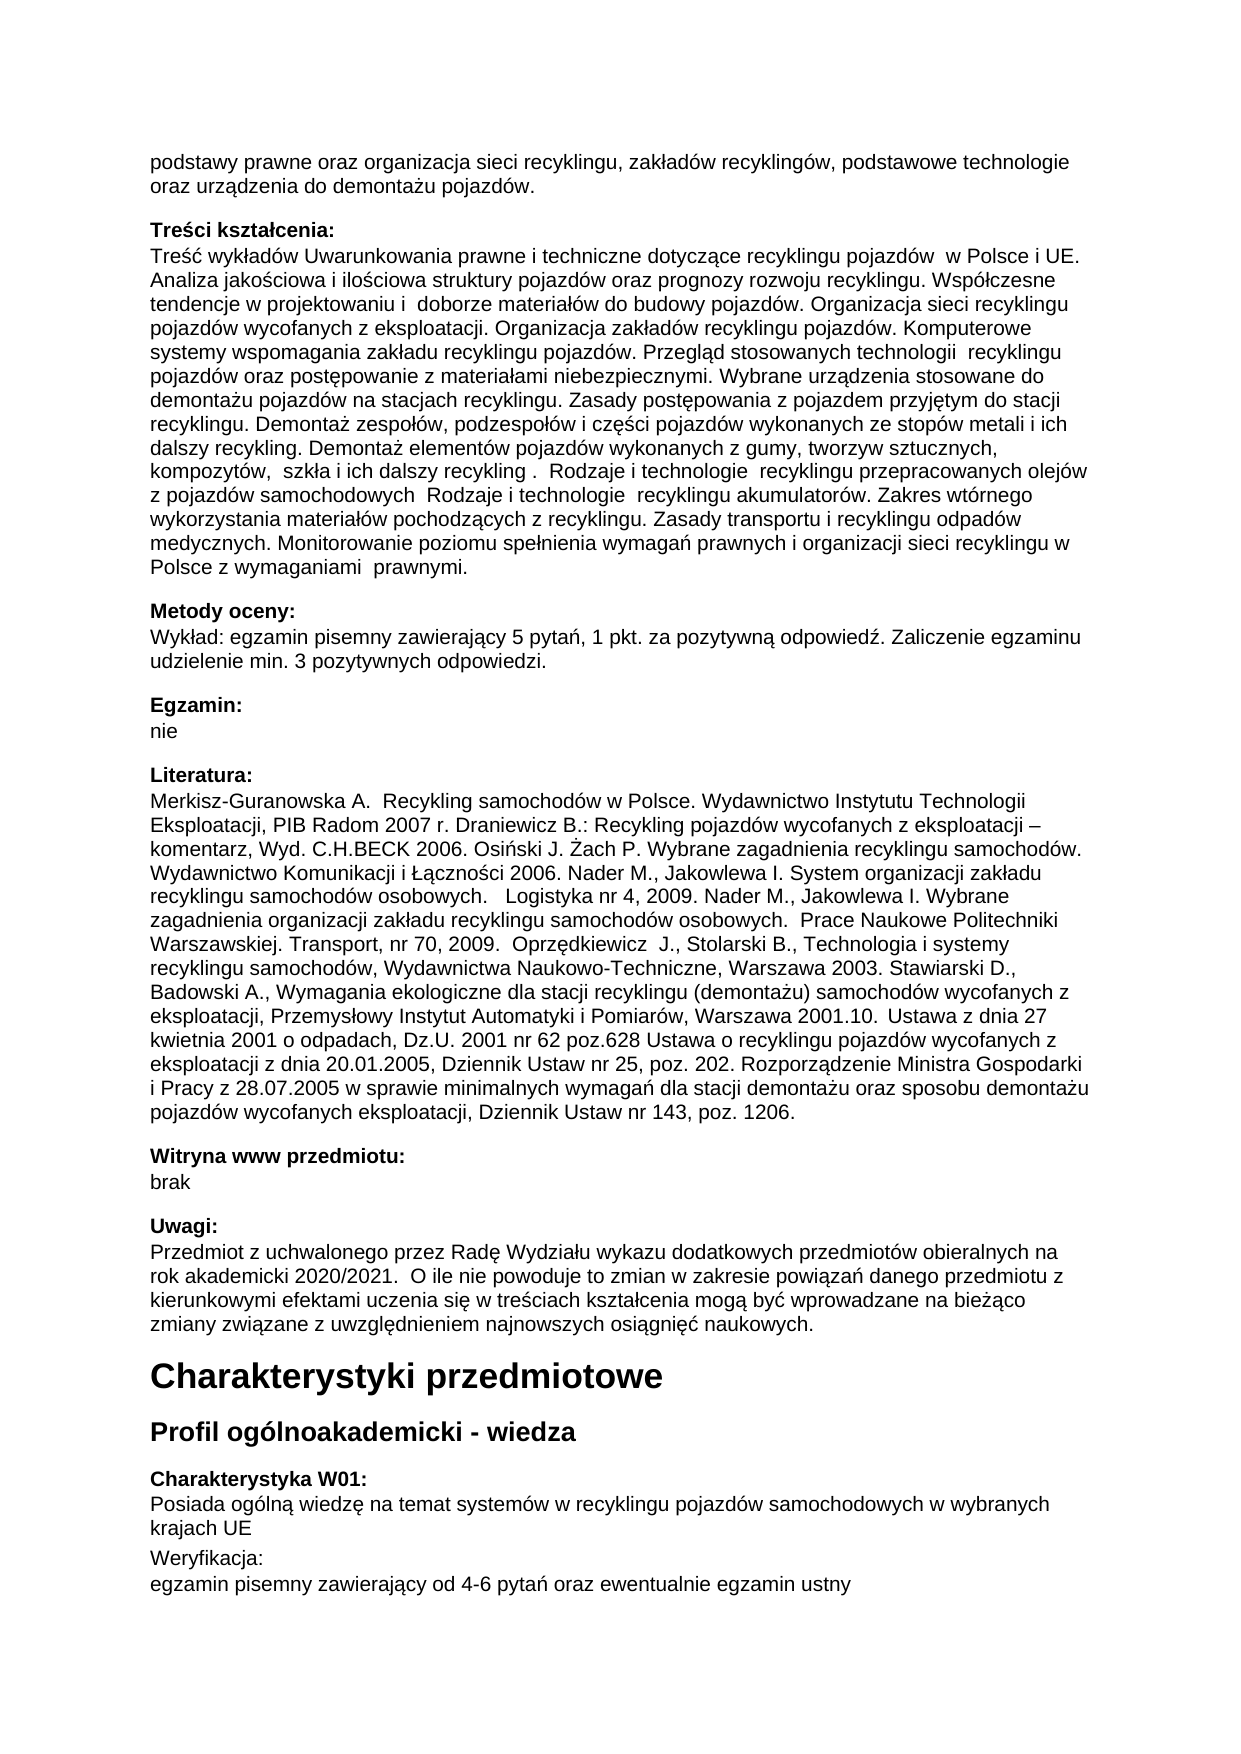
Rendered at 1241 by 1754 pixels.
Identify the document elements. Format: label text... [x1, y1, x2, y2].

text Weryfikacja: [150, 1546, 1090, 1570]
text Witryna www przedmiotu: [150, 1144, 1090, 1168]
subtitle Charakterystyki przedmiotowe [150, 1355, 1090, 1396]
text Treść wykładów Uwarunkowania prawne i techniczne dotyczące recyklingu pojazdów w Polsce i UE. Analiza jakościowa i ilościowa struktury pojazdów oraz prognozy rozwoju recyklingu. Współczesne tendencje w projektowaniu i doborze materiałów do budowy pojazdów. Organizacja sieci recyklingu pojazdów wycofanych z eksploatacji. Organizacja zakładów recyklingu pojazdów. Komputerowe systemy wspomagania zakładu recyklingu pojazdów. Przegląd stosowanych technologii recyklingu pojazdów oraz postępowanie z materiałami niebezpiecznymi. Wybrane urządzenia stosowane do demontażu pojazdów na stacjach recyklingu. Zasady postępowania z pojazdem przyjętym do stacji recyklingu. Demontaż zespołów, podzespołów i części pojazdów wykonanych ze stopów metali i ich dalszy recykling. Demontaż elementów pojazdów wykonanych z gumy, tworzyw sztucznych, kompozytów, szkła i ich dalszy recykling . Rodzaje i technologie recyklingu przepracowanych olejów z pojazdów samochodowych Rodzaje i technologie recyklingu akumulatorów. Zakres wtórnego wykorzystania materiałów pochodzących z recyklingu. Zasady transportu i recyklingu odpadów medycznych. Monitorowanie poziomu spełnienia wymagań prawnych i organizacji sieci recyklingu w Polsce z wymaganiami prawnymi. [150, 244, 1090, 579]
text Uwagi: [150, 1213, 1090, 1237]
text Merkisz-Guranowska A. Recykling samochodów w Polsce. Wydawnictwo Instytutu Technologii Eksploatacji, PIB Radom 2007 r. Draniewicz B.: Recykling pojazdów wycofanych z eksploatacji – komentarz, Wyd. C.H.BECK 2006. Osiński J. Żach P. Wybrane zagadnienia recyklingu samochodów. Wydawnictwo Komunikacji i Łączności 2006. Nader M., Jakowlewa I. System organizacji zakładu recyklingu samochodów osobowych. Logistyka nr 4, 2009. Nader M., Jakowlewa I. Wybrane zagadnienia organizacji zakładu recyklingu samochodów osobowych. Prace Naukowe Politechniki Warszawskiej. Transport, nr 70, 2009. Oprzędkiewicz J., Stolarski B., Technologia i systemy recyklingu samochodów, Wydawnictwa Naukowo-Techniczne, Warszawa 2003. Stawiarski D., Badowski A., Wymagania ekologiczne dla stacji recyklingu (demontażu) samochodów wycofanych z eksploatacji, Przemysłowy Instytut Automatyki i Pomiarów, Warszawa 2001.10. Ustawa z dnia 27 kwietnia 2001 o odpadach, Dz.U. 2001 nr 62 poz.628 Ustawa o recyklingu pojazdów wycofanych z eksploatacji z dnia 20.01.2005, Dziennik Ustaw nr 25, poz. 202. Rozporządzenie Ministra Gospodarki i Pracy z 28.07.2005 w sprawie minimalnych wymagań dla stacji demontażu oraz sposobu demontażu pojazdów wycofanych eksploatacji, Dziennik Ustaw nr 143, poz. 1206. [150, 788, 1090, 1124]
text Przedmiot z uchwalonego przez Radę Wydziału wykazu dodatkowych przedmiotów obieralnych na rok akademicki 2020/2021. O ile nie powoduje to zmian w zakresie powiązań danego przedmiotu z kierunkowymi efektami uczenia się w treściach kształcenia mogą być wprowadzane na bieżąco zmiany związane z uwzględnieniem najnowszych osiągnięć naukowych. [150, 1239, 1090, 1335]
text Treści kształcenia: [150, 218, 1090, 242]
text brak [150, 1170, 1090, 1194]
text nie [150, 719, 1090, 743]
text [150, 150, 1090, 198]
text Posiada ogólną wiedzę na temat systemów w recyklingu pojazdów samochodowych w wybranych krajach UE [150, 1492, 1090, 1540]
text Egzamin: [150, 693, 1090, 717]
text Wykład: egzamin pisemny zawierający 5 pytań, 1 pkt. za pozytywną odpowiedź. Zaliczenie egzaminu udzielenie min. 3 pozytywnych odpowiedzi. [150, 625, 1090, 673]
text Literatura: [150, 762, 1090, 786]
text Metody oceny: [150, 599, 1090, 623]
subtitle Profil ogólnoakademicki - wiedza [150, 1416, 1090, 1447]
text Charakterystyka W01: [150, 1467, 1090, 1491]
text egzamin pisemny zawierający od 4-6 pytań oraz ewentualnie egzamin ustny [150, 1572, 1090, 1596]
